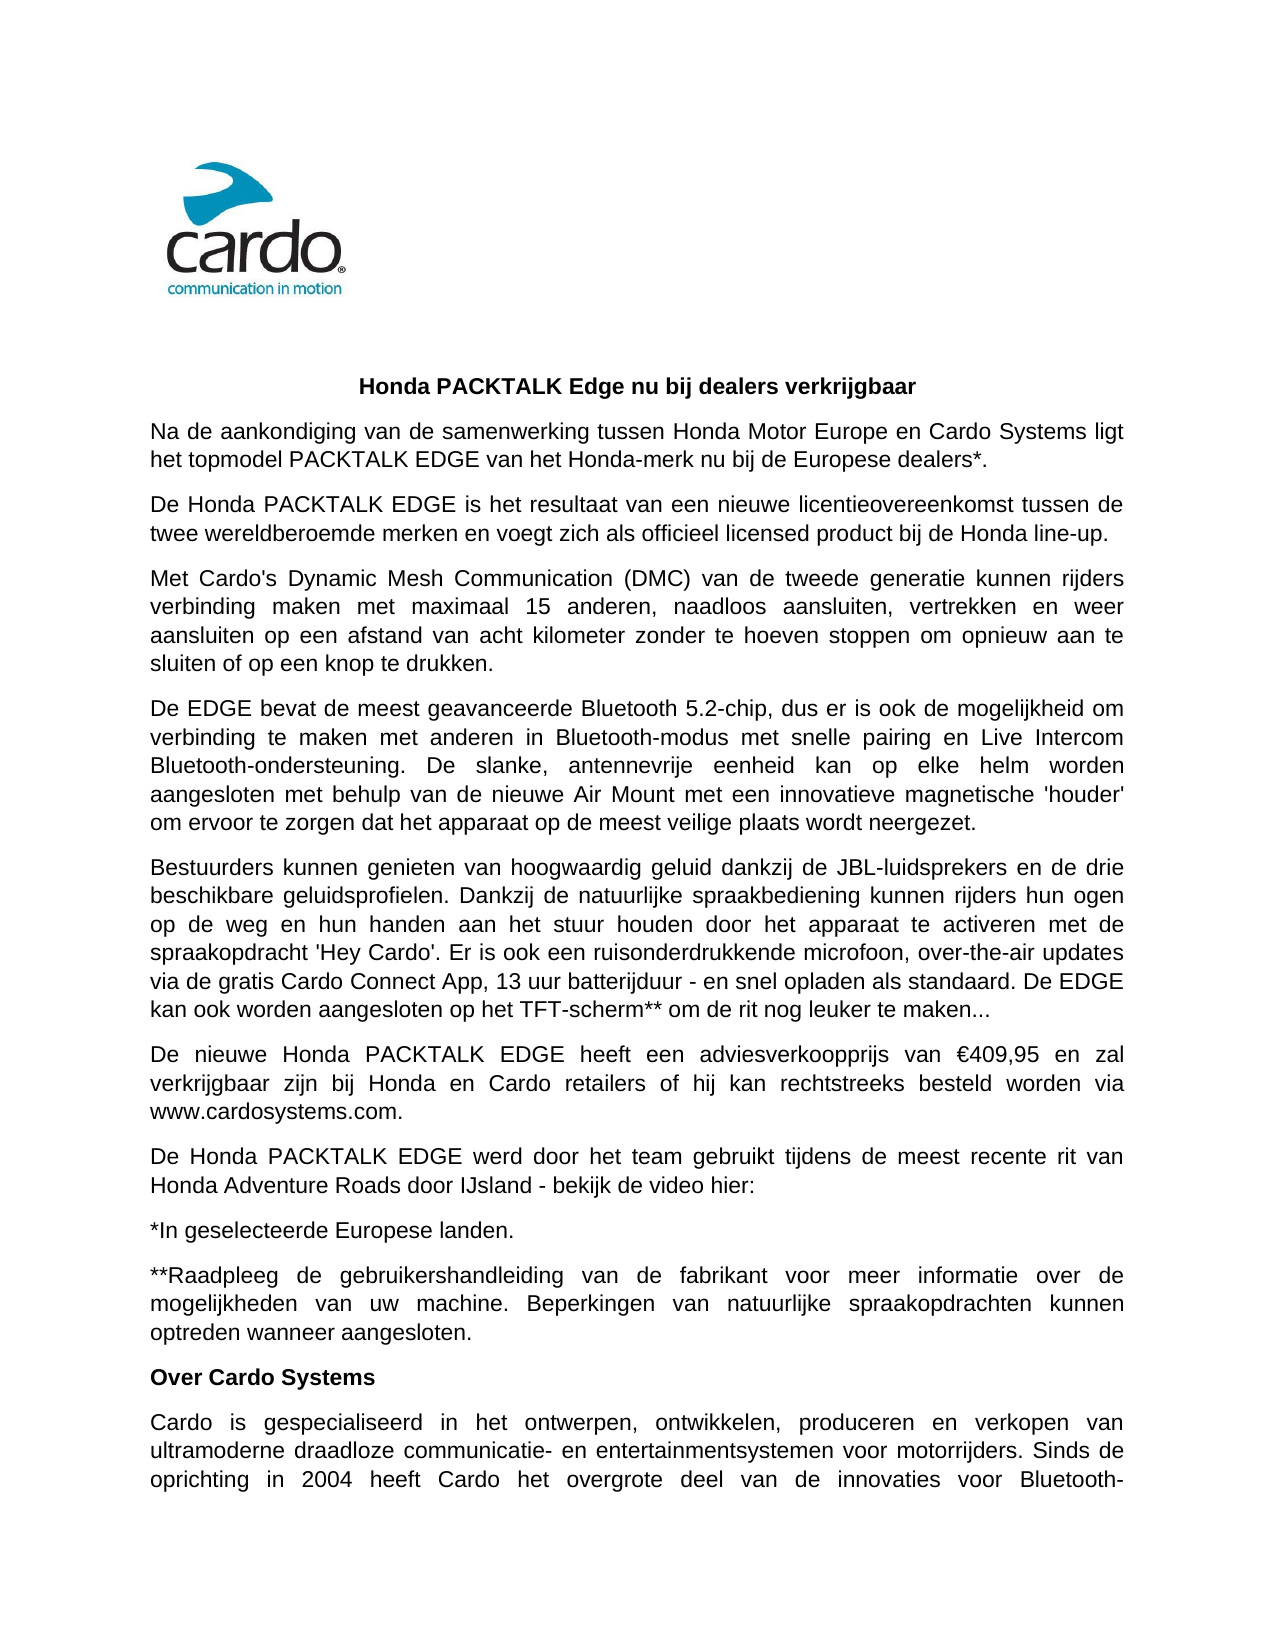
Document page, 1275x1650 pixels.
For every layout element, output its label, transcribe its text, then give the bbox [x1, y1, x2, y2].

text Over Cardo Systems [150, 1364, 1125, 1390]
text De Honda PACKTALK EDGE is het resultaat van een nieuwe licentieovereenkomst tussen de twee wereldberoemde merken en voegt zich als officieel licensed product bij de Honda line-up. [150, 491, 1125, 546]
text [150, 1409, 1125, 1492]
text **Raadpleeg de gebruikershandleiding van de fabrikant voor meer informatie over de mogelijkheden van uw machine. Beperkingen van natuurlijke spraakopdrachten kunnen optreden wanneer aangesloten. [150, 1262, 1125, 1345]
text Honda PACKTALK Edge nu bij dealers verkrijgbaar [150, 373, 1125, 399]
text *In geselecteerde Europese landen. [150, 1217, 1125, 1243]
text De nieuwe Honda PACKTALK EDGE heeft een adviesverkoopprijs van €409,95 en zal verkrijgbaar zijn bij Honda en Cardo retailers of hij kan rechtstreeks besteld worden via www.cardosystems.com. [150, 1041, 1125, 1124]
text Met Cardo's Dynamic Mesh Communication (DMC) van de tweede generatie kunnen rijders verbinding maken met maximaal 15 anderen, naadloos aansluiten, vertrekken en weer aansluiten op een afstand van acht kilometer zonder te hoeven stoppen om opnieuw aan te sluiten of op een knop te drukken. [150, 565, 1125, 676]
text Bestuurders kunnen genieten van hoogwaardig geluid dankzij de JBL-luidsprekers en de drie beschikbare geluidsprofielen. Dankzij de natuurlijke spraakbediening kunnen rijders hun ogen op de weg en hun handen aan het stuur houden door het apparaat te activeren met de spraakopdracht 'Hey Cardo'. Er is ook een ruisonderdrukkende microfoon, over-the-air updates via de gratis Cardo Connect App, 13 uur batterijduur - en snel opladen als standaard. De EDGE kan ook worden aangesloten op het TFT-scherm** om de rit nog leuker te maken... [150, 854, 1125, 1023]
text De EDGE bevat de meest geavanceerde Bluetooth 5.2-chip, dus er is ook de mogelijkheid om verbinding te maken met anderen in Bluetooth-modus met snelle pairing en Live Intercom Bluetooth-ondersteuning. De slanke, antennevrije eenheid kan op elke helm worden aangesloten met behulp van de nieuwe Air Mount met een innovatieve magnetische 'houder' om ervoor te zorgen dat het apparaat op de meest veilige plaats wordt neergezet. [150, 695, 1125, 835]
text De Honda PACKTALK EDGE werd door het team gebruikt tijdens de meest recente rit van Honda Adventure Roads door IJsland - bekijk de video hier: [150, 1143, 1125, 1198]
picture [150, 150, 363, 309]
text Na de aankondiging van de samenwerking tussen Honda Motor Europe en Cardo Systems ligt het topmodel PACKTALK EDGE van het Honda-merk nu bij de Europese dealers*. [150, 418, 1125, 472]
